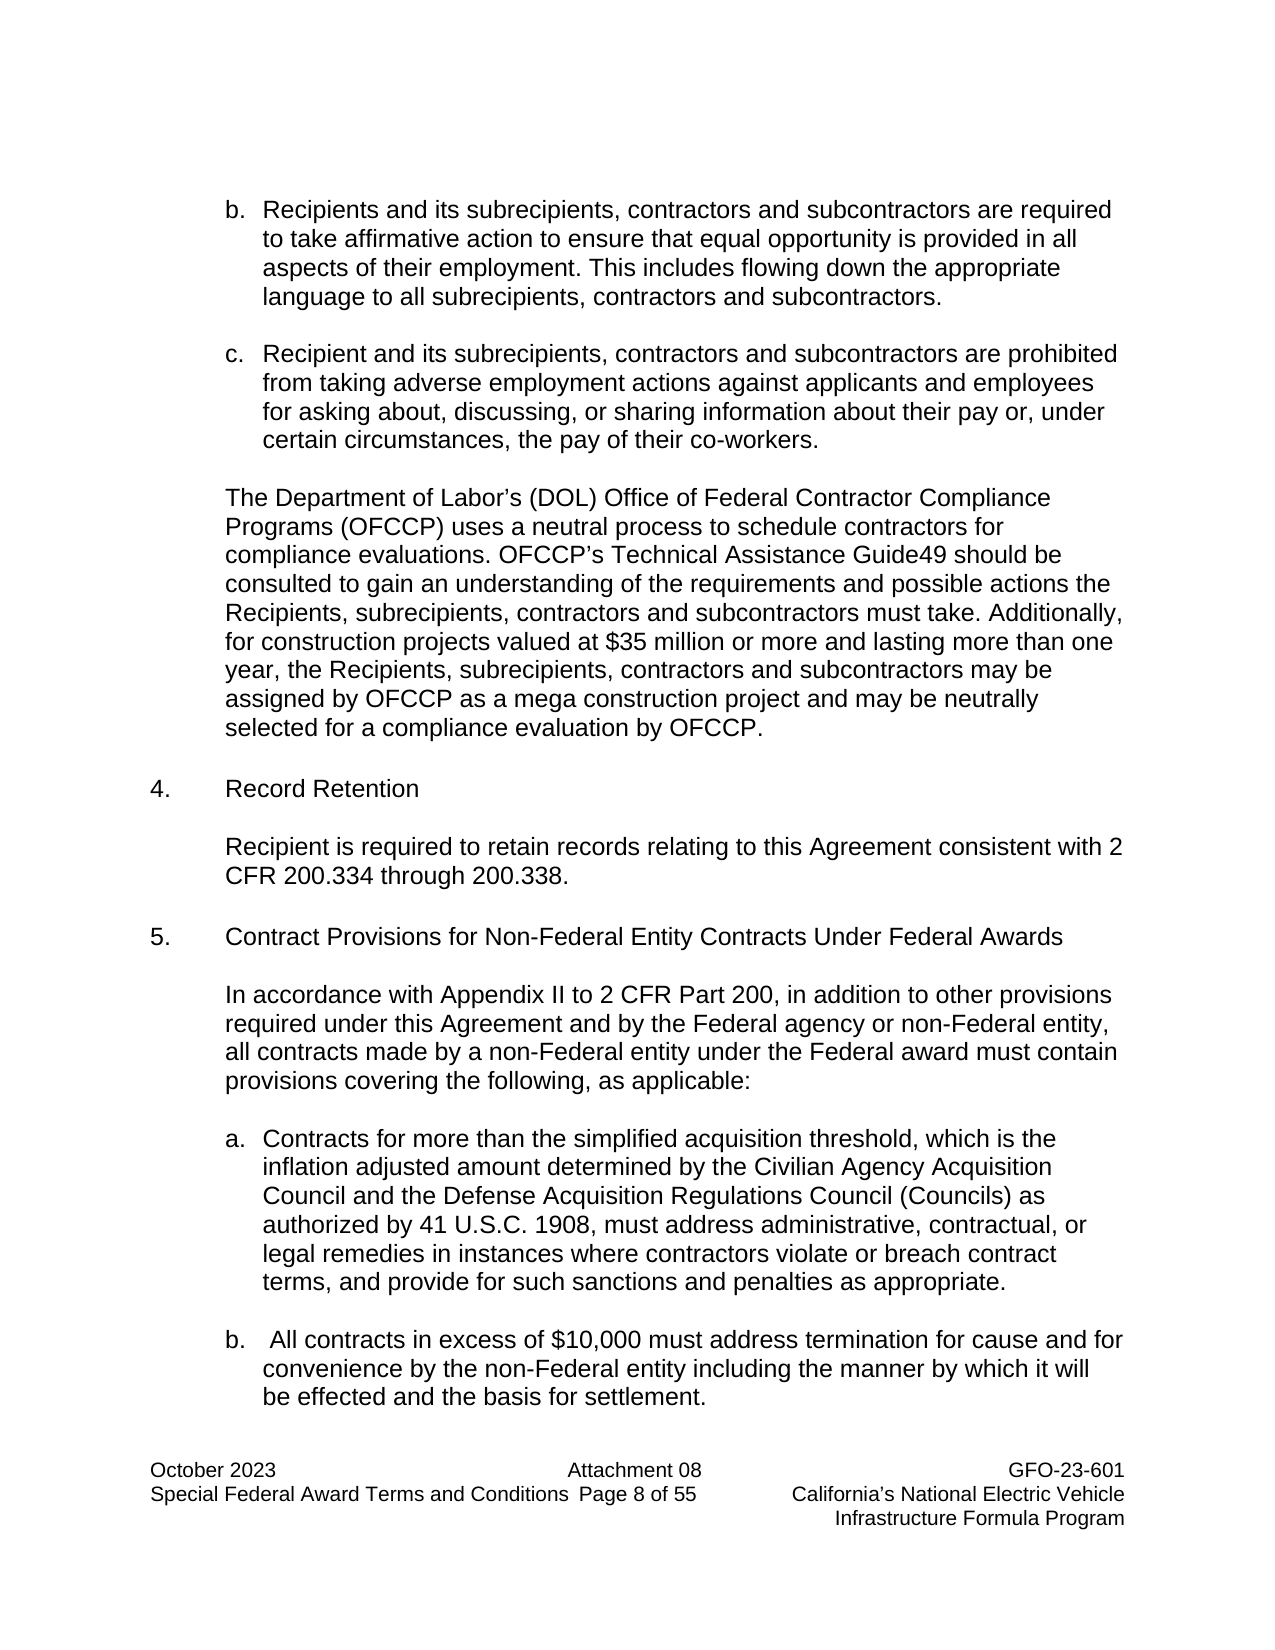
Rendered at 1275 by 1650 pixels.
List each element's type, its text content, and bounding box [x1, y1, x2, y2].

list Recipients and its subrecipients, contractors and subcontractors are required to take affirmative action to ensure that equal opportunity is provided in all aspects of their employment. This includes flowing down the appropriate language to all subrecipients, contractors and subcontractors. [225, 195, 1125, 310]
subtitle Contract Provisions for Non-Federal Entity Contracts Under Federal Awards [150, 922, 1125, 951]
list The Department of Labor’s (DOL) Office of Federal Contractor Compliance Programs (OFCCP) uses a neutral process to schedule contractors for compliance evaluations. OFCCP’s Technical Assistance Guide49 should be consulted to gain an understanding of the requirements and possible actions the Recipients, subrecipients, contractors and subcontractors must take. Additionally, for construction projects valued at $35 million or more and lasting more than one year, the Recipients, subrecipients, contractors and subcontractors may be assigned by OFCCP as a mega construction project and may be neutrally selected for a compliance evaluation by OFCCP. [225, 483, 1125, 742]
list Recipient is required to retain records relating to this Agreement consistent with 2 CFR 200.334 through 200.338. [225, 832, 1125, 889]
subtitle Record Retention [150, 774, 1125, 803]
list Contracts for more than the simplified acquisition threshold, which is the inflation adjusted amount determined by the Civilian Agency Acquisition Council and the Defense Acquisition Regulations Council (Councils) as authorized by 41 U.S.C. 1908, must address administrative, contractual, or legal remedies in instances where contractors violate or breach contract terms, and provide for such sanctions and penalties as appropriate. [225, 1124, 1125, 1296]
list In accordance with Appendix II to 2 CFR Part 200, in addition to other provisions required under this Agreement and by the Federal agency or non-Federal entity, all contracts made by a non-Federal entity under the Federal award must contain provisions covering the following, as applicable: [225, 980, 1125, 1095]
list Recipient and its subrecipients, contractors and subcontractors are prohibited from taking adverse employment actions against applicants and employees for asking about, discussing, or sharing information about their pay or, under certain circumstances, the pay of their co-workers. [225, 339, 1125, 454]
list All contracts in excess of $10,000 must address termination for cause and for convenience by the non-Federal entity including the manner by which it will be effected and the basis for settlement. [225, 1325, 1125, 1411]
